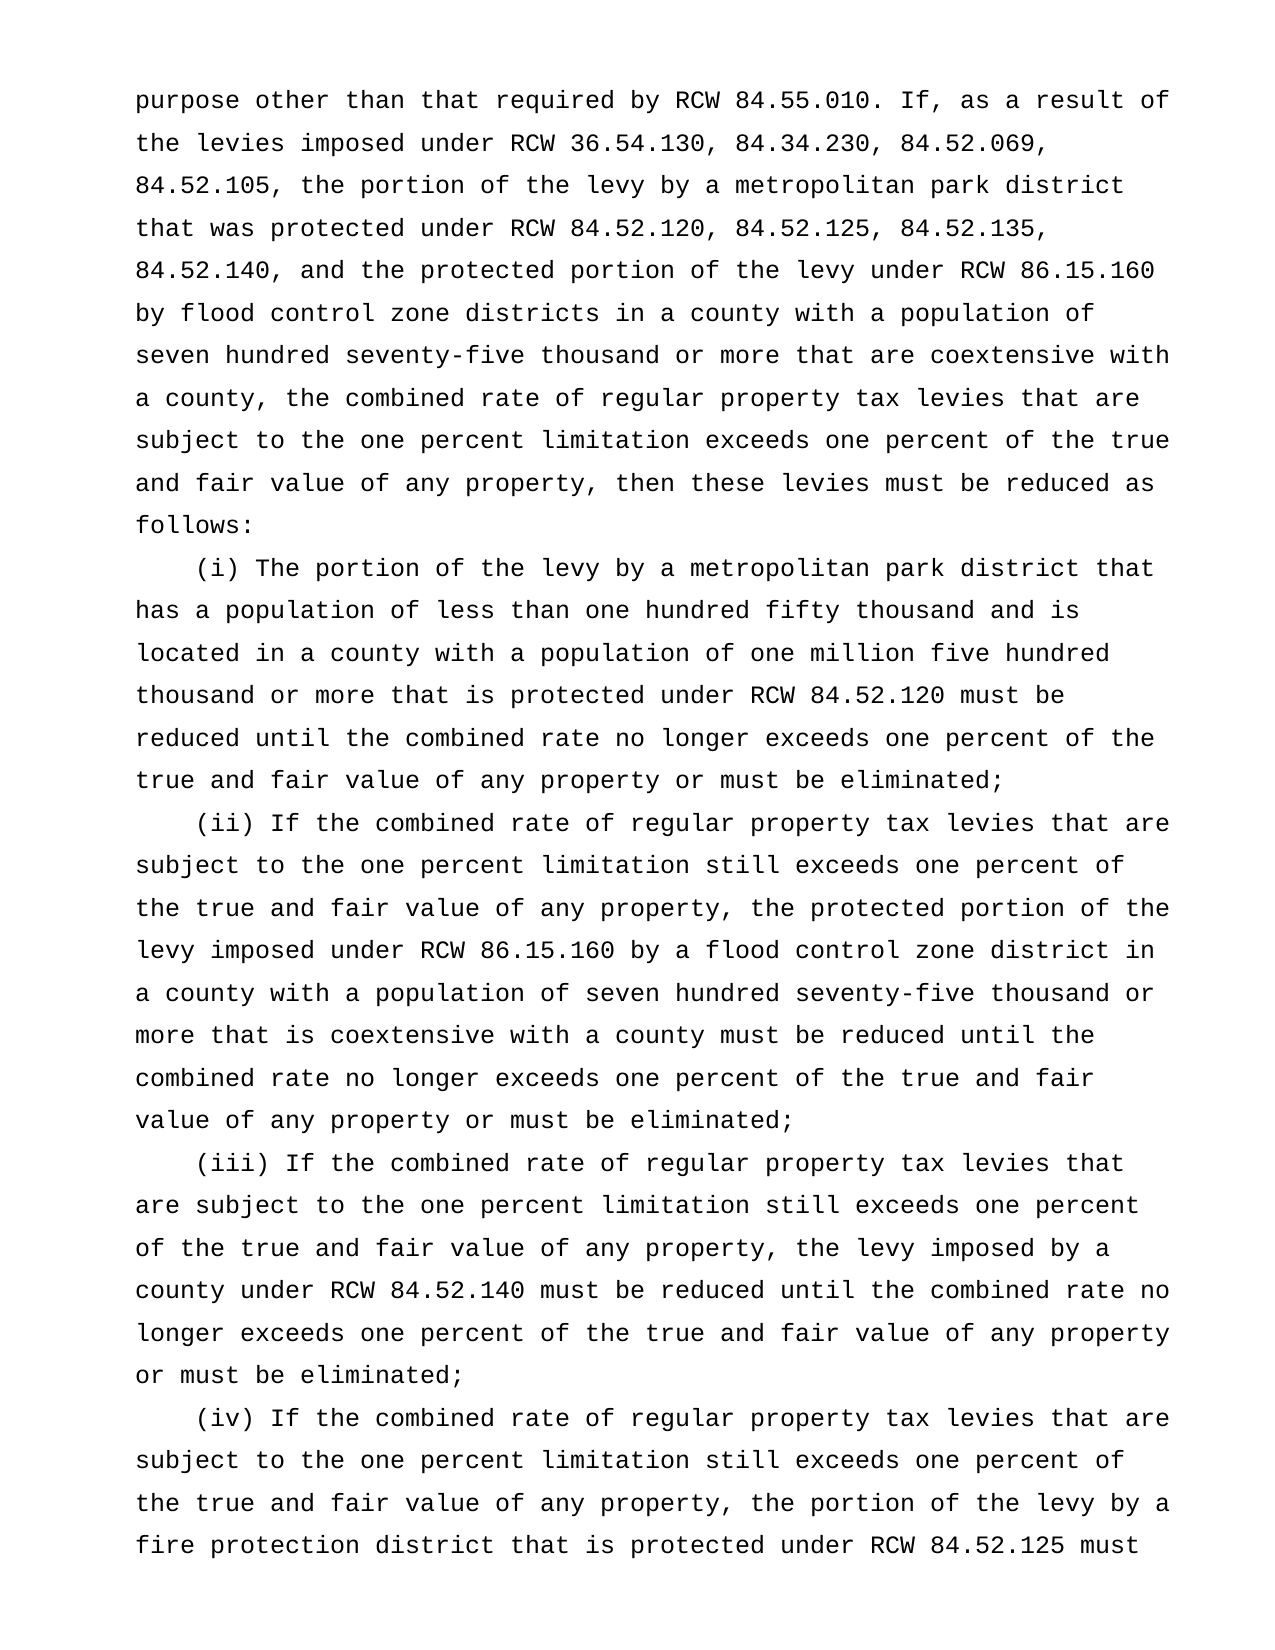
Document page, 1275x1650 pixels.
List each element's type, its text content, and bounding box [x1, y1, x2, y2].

text (i) The portion of the levy by a metropolitan park district that has a population of less than one hundred fifty thousand and is located in a county with a population of one million five hundred thousand or more that is protected under RCW 84.52.120 must be reduced until the combined rate no longer exceeds one percent of the true and fair value of any property or must be eliminated; [135, 542, 1170, 797]
text (iii) If the combined rate of regular property tax levies that are subject to the one percent limitation still exceeds one percent of the true and fair value of any property, the levy imposed by a county under RCW 84.52.140 must be reduced until the combined rate no longer exceeds one percent of the true and fair value of any property or must be eliminated; [135, 1137, 1170, 1392]
text (ii) If the combined rate of regular property tax levies that are subject to the one percent limitation still exceeds one percent of the true and fair value of any property, the protected portion of the levy imposed under RCW 86.15.160 by a flood control zone district in a county with a population of seven hundred seventy-five thousand or more that is coextensive with a county must be reduced until the combined rate no longer exceeds one percent of the true and fair value of any property or must be eliminated; [135, 797, 1170, 1137]
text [135, 75, 1170, 542]
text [135, 1392, 1170, 1562]
